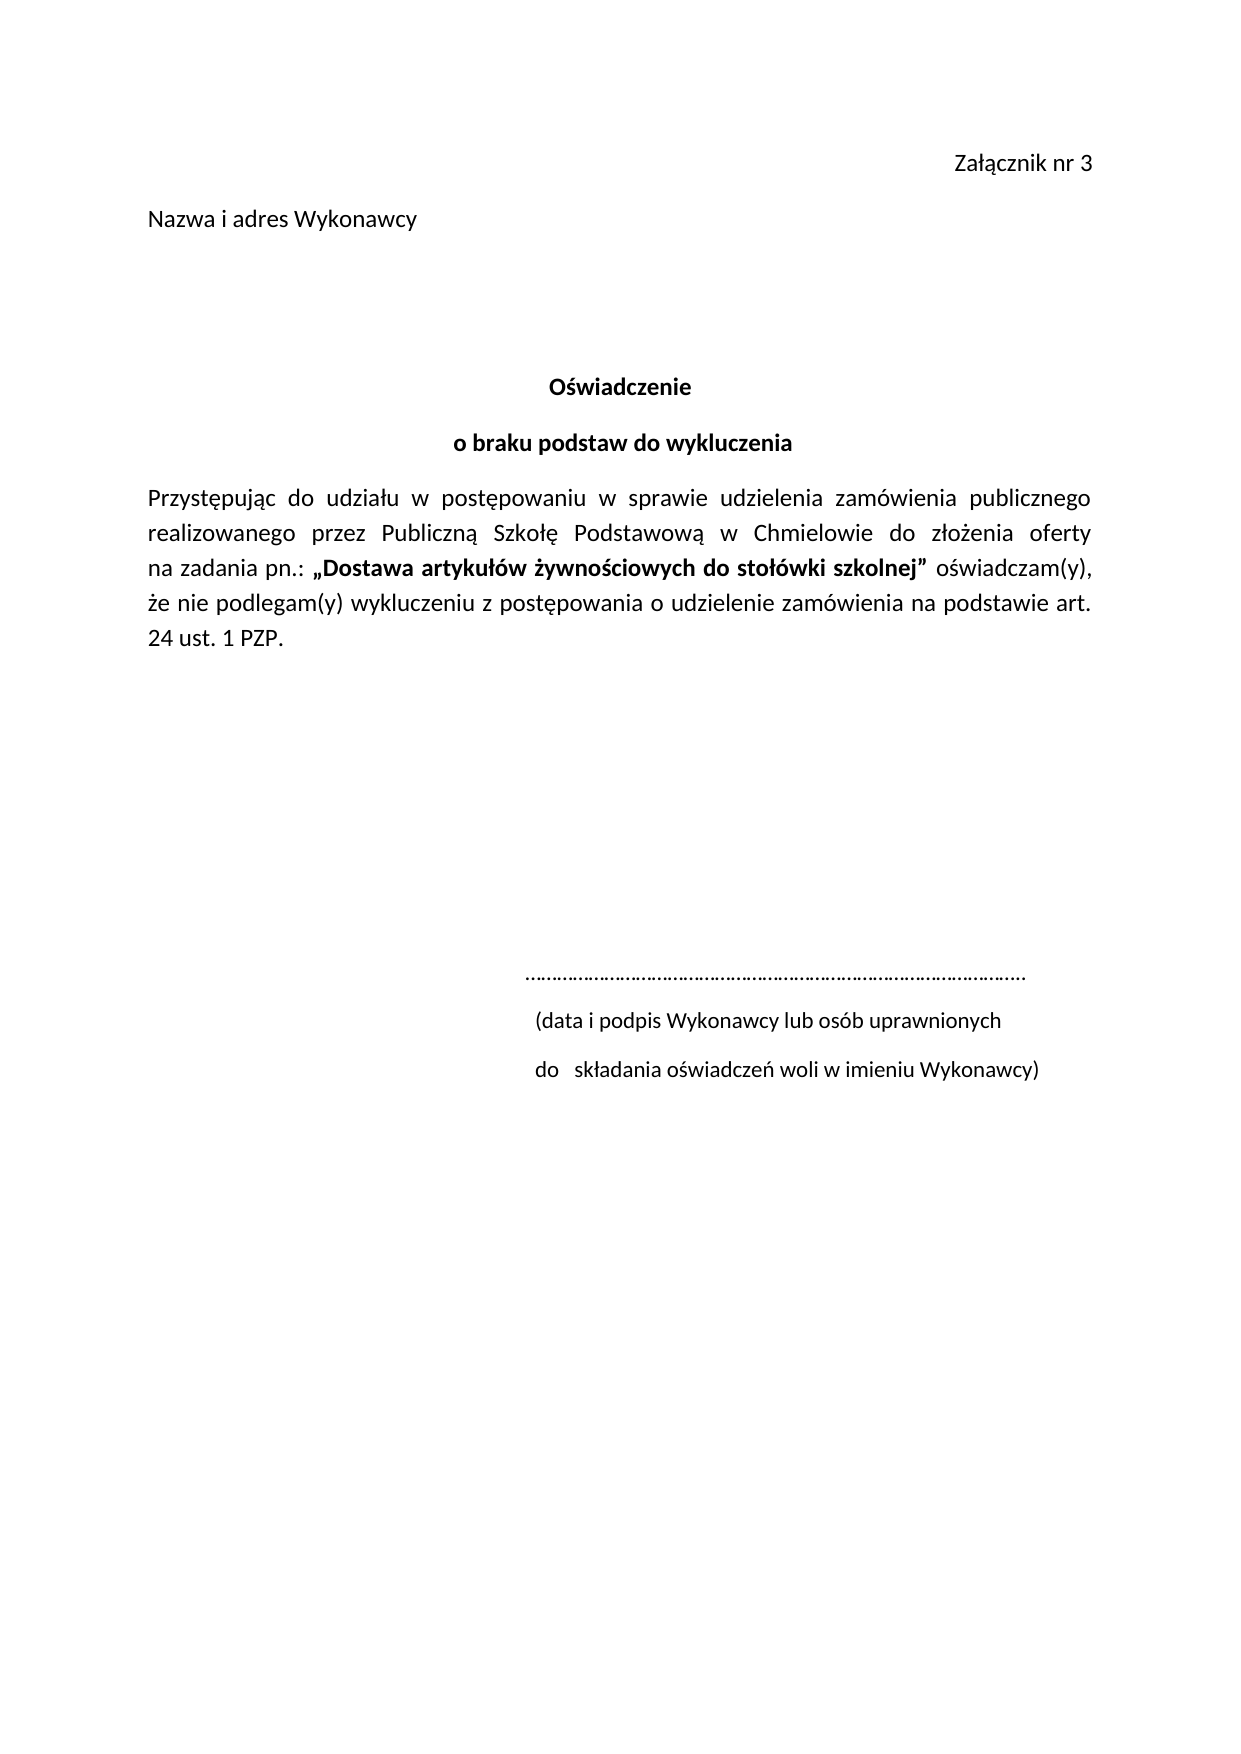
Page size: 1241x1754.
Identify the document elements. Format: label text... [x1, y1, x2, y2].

text Nazwa i adres Wykonawcy [148, 203, 1093, 234]
text Przystępując do udziału w postępowaniu w sprawie udzielenia zamówienia publicznego realizowanego przez Publiczną Szkołę Podstawową w Chmielowie do złożenia oferty na zadania pn.: „Dostawa artykułów żywnościowych do stołówki szkolnej” oświadczam(y), że nie podlegam(y) wykluczeniu z postępowania o udzielenie zamówienia na podstawie art. 24 ust. 1 PZP. [148, 483, 1093, 653]
text (data i podpis Wykonawcy lub osób uprawnionych [535, 1006, 1093, 1034]
text ………………………………………………………………………………….. [148, 958, 1093, 986]
text Załącznik nr 3 [148, 148, 1093, 178]
text o braku podstaw do wykluczenia [148, 427, 1093, 457]
text Oświadczenie [148, 371, 1093, 401]
text do składania oświadczeń woli w imieniu Wykonawcy) [535, 1055, 1093, 1083]
